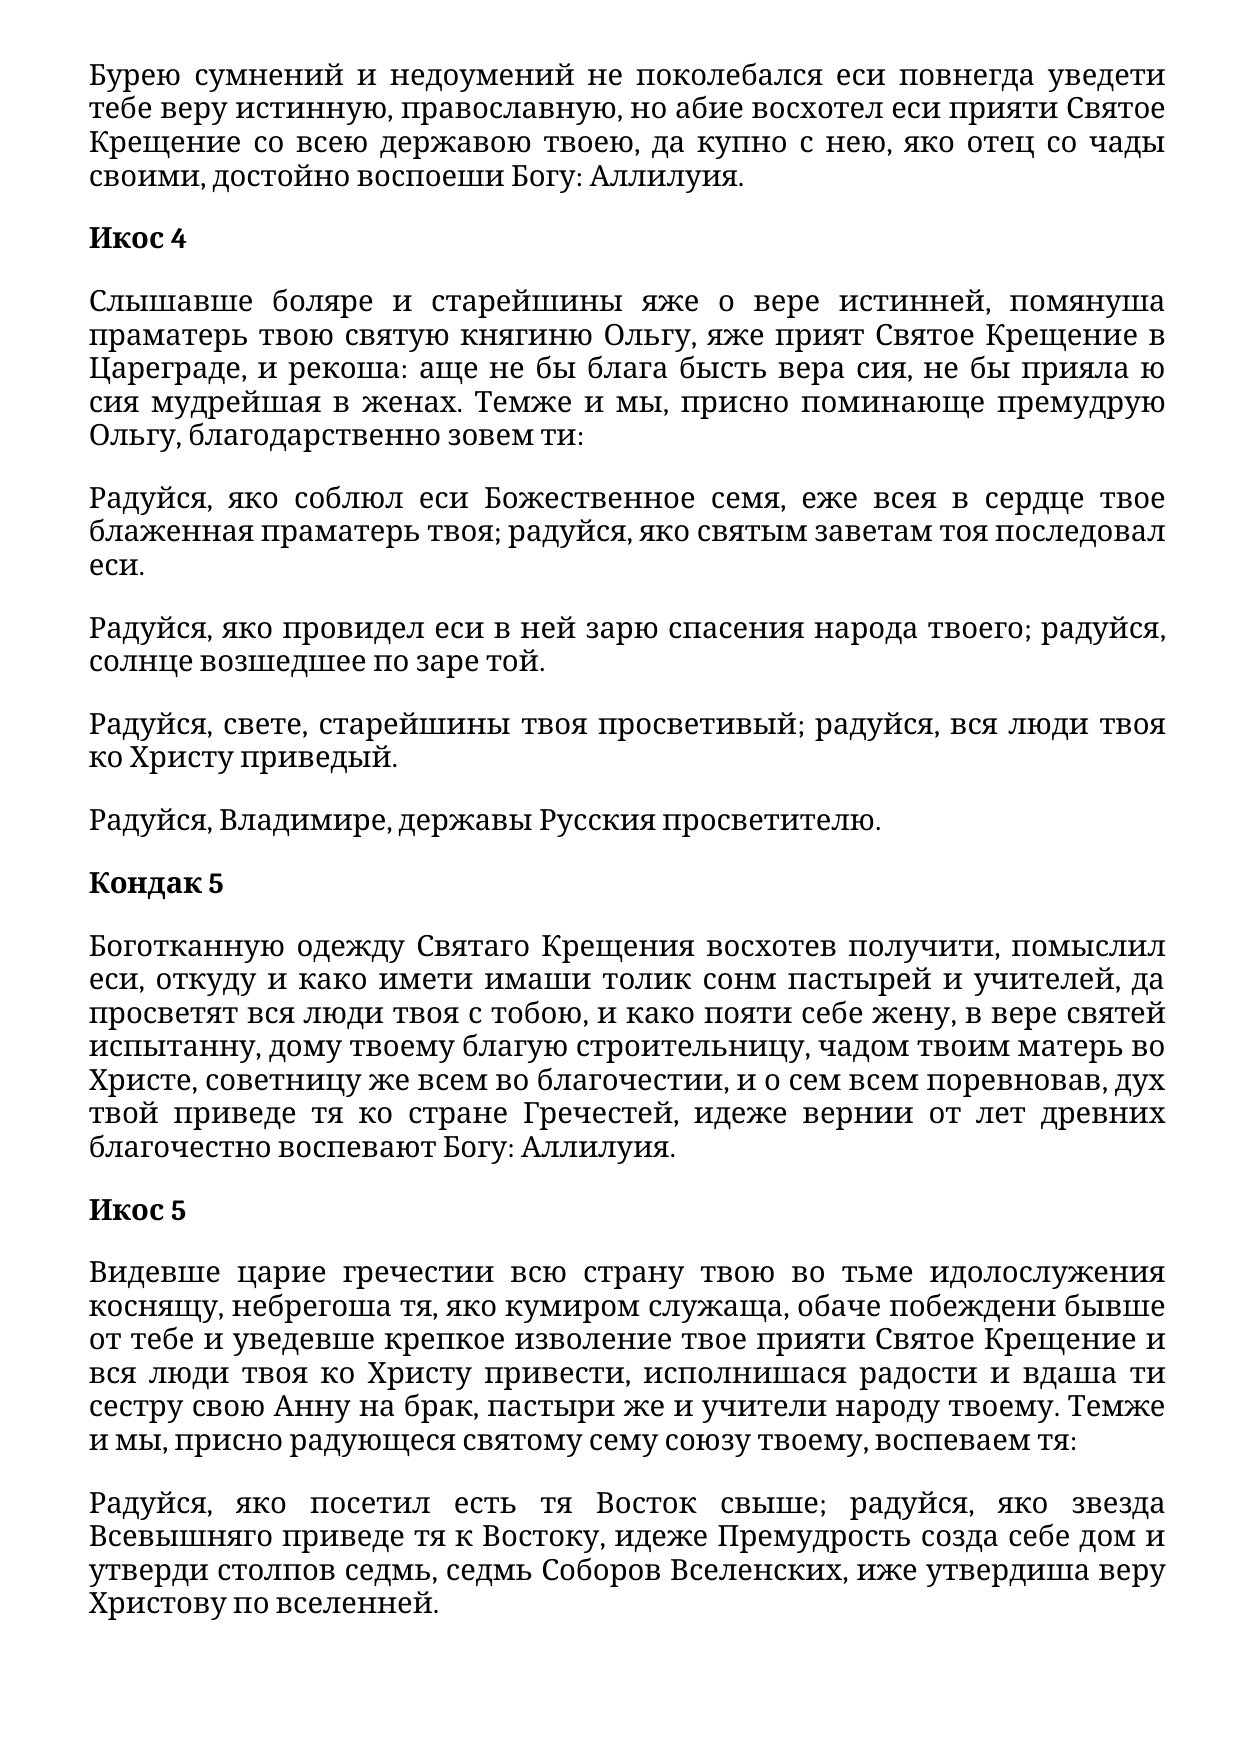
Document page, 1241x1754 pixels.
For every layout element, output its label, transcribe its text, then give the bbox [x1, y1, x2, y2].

text Радуйся, яко соблюл еси Божественное семя, еже всея в сердце твое блаженная праматерь твоя; радуйся, яко святым заветам тоя последовал еси. [88, 482, 1167, 583]
text Икос 5 [88, 1194, 1167, 1227]
text Бурею сумнений и недоумений не поколебался еси повнегда уведети тебе веру истинную, православную, но абие восхотел еси прияти Святое Крещение со всею державою твоею, да купно с нею, яко отец со чады своими, достойно воспоеши Богу: Аллилуия. [88, 59, 1167, 193]
text Кондак 5 [88, 867, 1167, 901]
text Слышавше боляре и старейшины яже о вере истинней, помянуша праматерь твою святую княгиню Ольгу, яже прият Святое Крещение в Цареграде, и рекоша: аще не бы блага бысть вера сия, не бы прияла ю сия мудрейшая в женах. Темже и мы, присно поминающе премудрую Ольгу, благодарственно зовем ти: [88, 285, 1167, 453]
text Радуйся, яко посетил есть тя Восток свыше; радуйся, яко звезда Всевышняго приведе тя к Востоку, идеже Премудрость созда себе дом и утверди столпов седмь, седмь Соборов Вселенских, иже утвердиша веру Христову по вселенней. [88, 1487, 1167, 1621]
text Радуйся, свете, старейшины твоя просветивый; радуйся, вся люди твоя ко Христу приведый. [88, 708, 1167, 775]
text Икос 4 [88, 222, 1167, 256]
text Видевше царие гречестии всю страну твою во тьме идолослужения коснящу, небрегоша тя, яко кумиром служаща, обаче побеждени бывше от тебе и уведевше крепкое изволение твое прияти Святое Крещение и вся люди твоя ко Христу привести, исполнишася радости и вдаша ти сестру свою Анну на брак, пастыри же и учители народу твоему. Темже и мы, присно радующеся святому сему союзу твоему, воспеваем тя: [88, 1256, 1167, 1458]
text Радуйся, Владимире, державы Русския просветителю. [88, 804, 1167, 838]
text Боготканную одежду Святаго Крещения восхотев получити, помыслил еси, откуду и како имети имаши толик сонм пастырей и учителей, да просветят вся люди твоя с тобою, и како пояти себе жену, в вере святей испытанну, дому твоему благую строительницу, чадом твоим матерь во Христе, советницу же всем во благочестии, и о сем всем поревновав, дух твой приведе тя ко стране Гречестей, идеже вернии от лет древних благочестно воспевают Богу: Аллилуия. [88, 930, 1167, 1164]
text Радуйся, яко провидел еси в ней зарю спасения народа твоего; радуйся, солнце возшедшее по заре той. [88, 612, 1167, 679]
